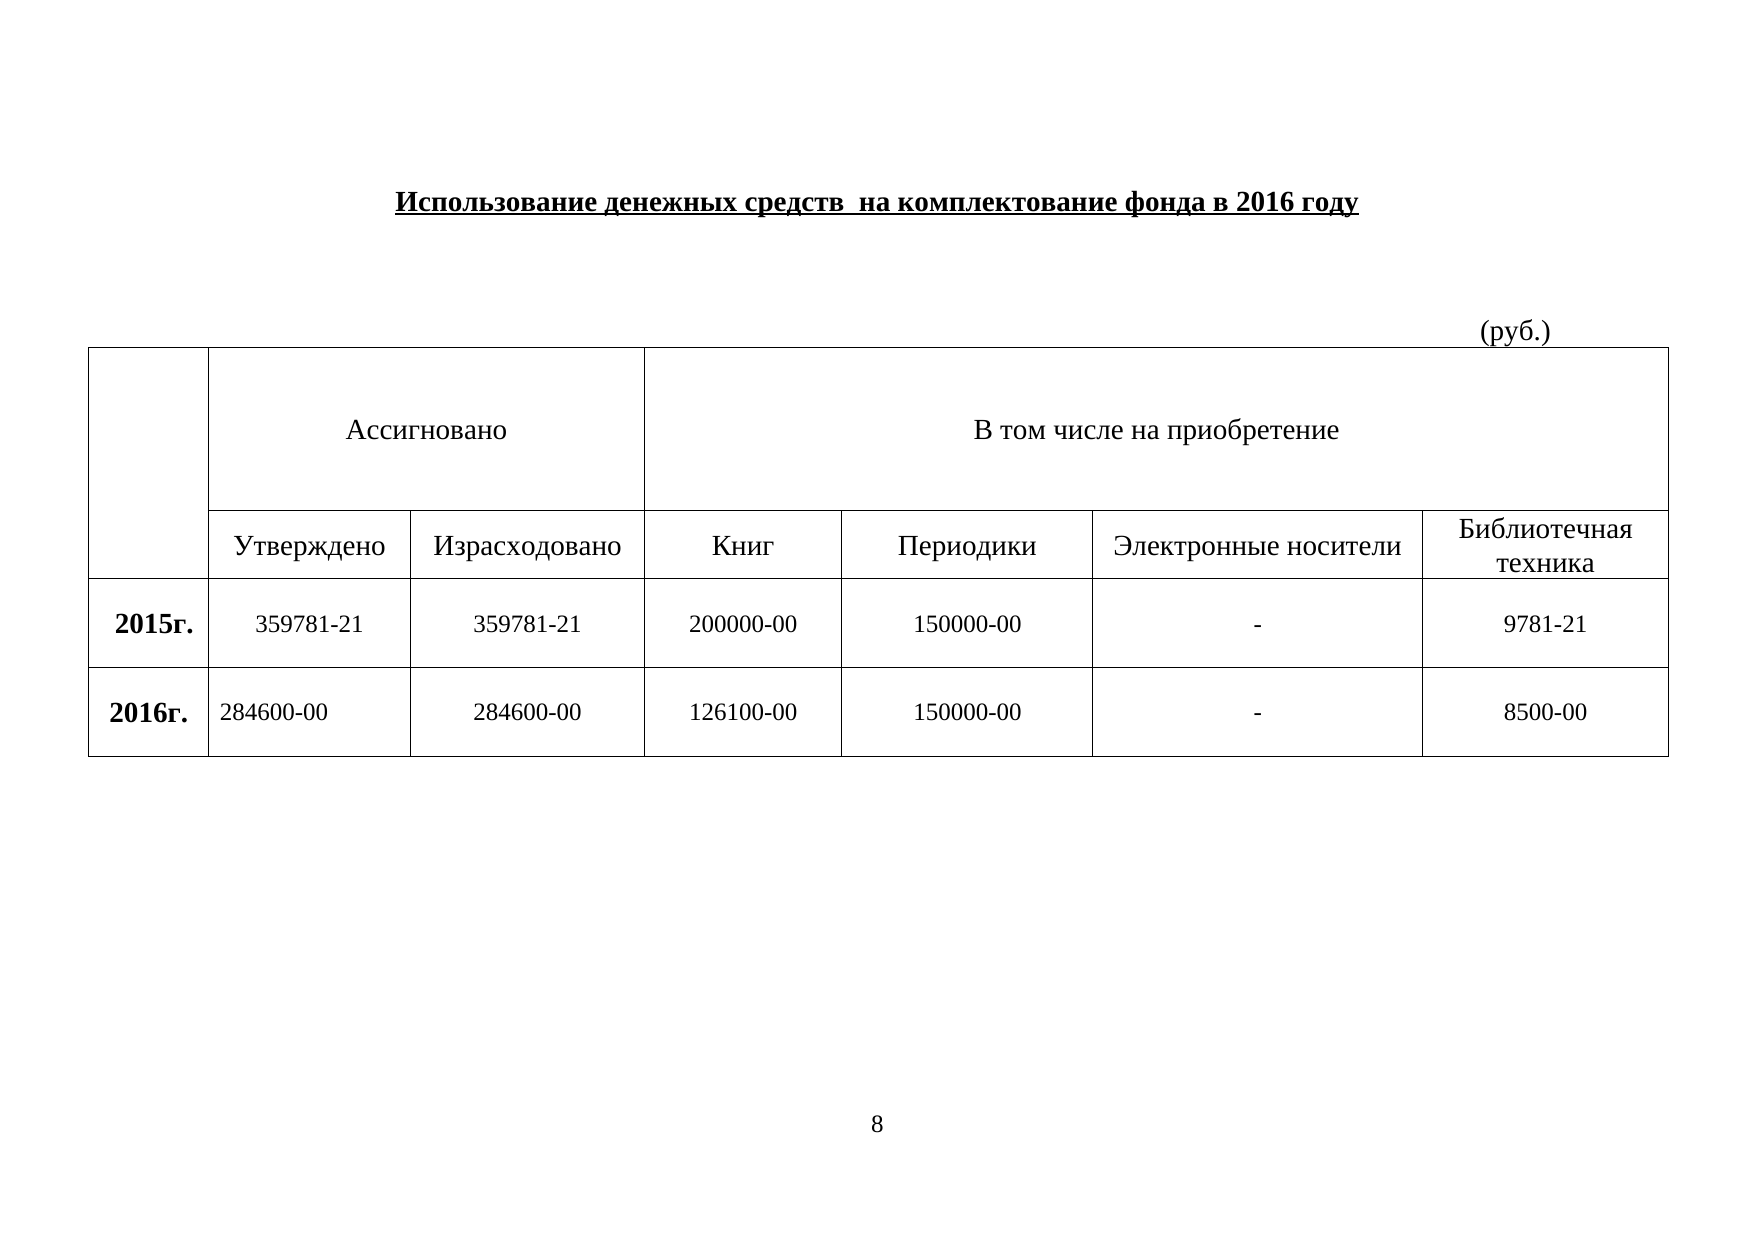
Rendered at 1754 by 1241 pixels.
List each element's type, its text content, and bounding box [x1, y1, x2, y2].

table_cell Библиотечная техника [1423, 511, 1668, 578]
table_cell - [1093, 579, 1422, 667]
table_cell Утверждено [209, 511, 410, 578]
table_cell 359781-21 [209, 579, 410, 667]
table_cell 126100-00 [645, 668, 841, 756]
table_cell Книг [645, 511, 841, 578]
table_cell Периодики [842, 511, 1092, 578]
table_cell 284600-00 [411, 668, 644, 756]
table_header [89, 348, 208, 578]
table_cell 2016г. [89, 668, 208, 756]
text Использование денежных средств на комплектование фонда в 2016 году [118, 184, 1636, 218]
table_cell 9781-21 [1423, 579, 1668, 667]
table_cell 284600-00 [209, 668, 410, 756]
table_cell 200000-00 [645, 579, 841, 667]
table_cell 150000-00 [842, 579, 1092, 667]
table_cell 359781-21 [411, 579, 644, 667]
table_cell 2015г. [89, 579, 208, 667]
text (руб.) [118, 313, 1636, 347]
table_cell Электронные носители [1093, 511, 1422, 578]
table_header Ассигновано [209, 348, 644, 510]
table_header В том числе на приобретение [645, 348, 1668, 510]
table_cell Израсходовано [411, 511, 644, 578]
table_cell 150000-00 [842, 668, 1092, 756]
table_cell - [1093, 668, 1422, 756]
table_cell 8500-00 [1423, 668, 1668, 756]
